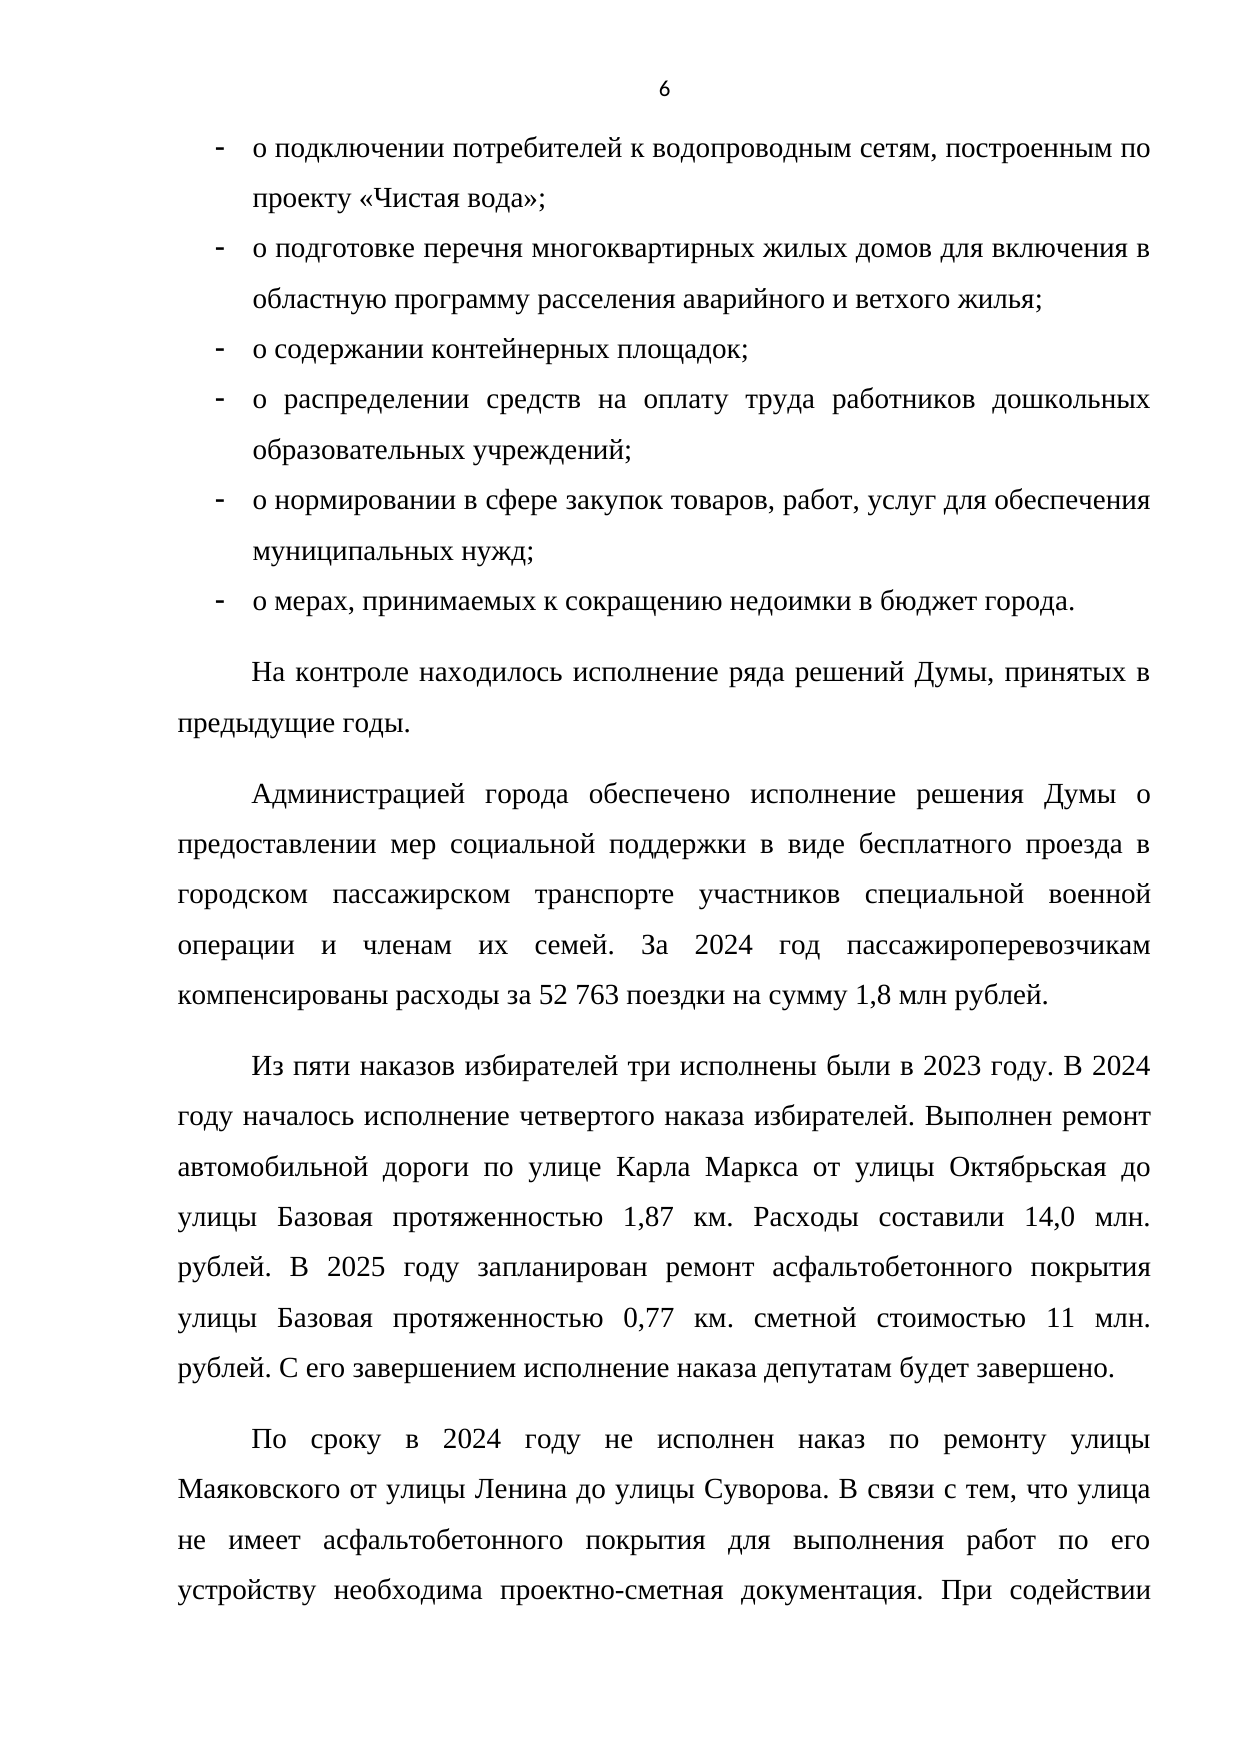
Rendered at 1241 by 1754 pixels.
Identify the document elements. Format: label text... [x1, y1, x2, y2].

list о содержании контейнерных площадок; [215, 331, 1152, 365]
text На контроле находилось исполнение ряда решений Думы, принятых в предыдущие годы. [177, 654, 1152, 738]
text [177, 1421, 1152, 1606]
list о подключении потребителей к водопроводным сетям, построенным по проекту «Чистая вода»; [215, 130, 1152, 214]
list о распределении средств на оплату труда работников дошкольных образовательных учреждений; [215, 382, 1152, 466]
list о подготовке перечня многоквартирных жилых домов для включения в областную программу расселения аварийного и ветхого жилья; [215, 231, 1152, 314]
list о мерах, принимаемых к сокращению недоимки в бюджет города. [215, 583, 1152, 617]
text Администрацией города обеспечено исполнение решения Думы о предоставлении мер социальной поддержки в виде бесплатного проезда в городском пассажирском транспорте участников специальной военной операции и членам их семей. За 2024 год пассажироперевозчикам компенсированы расходы за 52 763 поездки на сумму 1,8 млн рублей. [177, 776, 1152, 1011]
text Из пяти наказов избирателей три исполнены были в 2023 году. В 2024 году началось исполнение четвертого наказа избирателей. Выполнен ремонт автомобильной дороги по улице Карла Маркса от улицы Октябрьская до улицы Базовая протяженностью 1,87 км. Расходы составили 14,0 млн. рублей. В 2025 году запланирован ремонт асфальтобетонного покрытия улицы Базовая протяженностью 0,77 км. сметной стоимостью 11 млн. рублей. С его завершением исполнение наказа депутатам будет завершено. [177, 1048, 1152, 1384]
list о нормировании в сфере закупок товаров, работ, услуг для обеспечения муниципальных нужд; [215, 482, 1152, 566]
